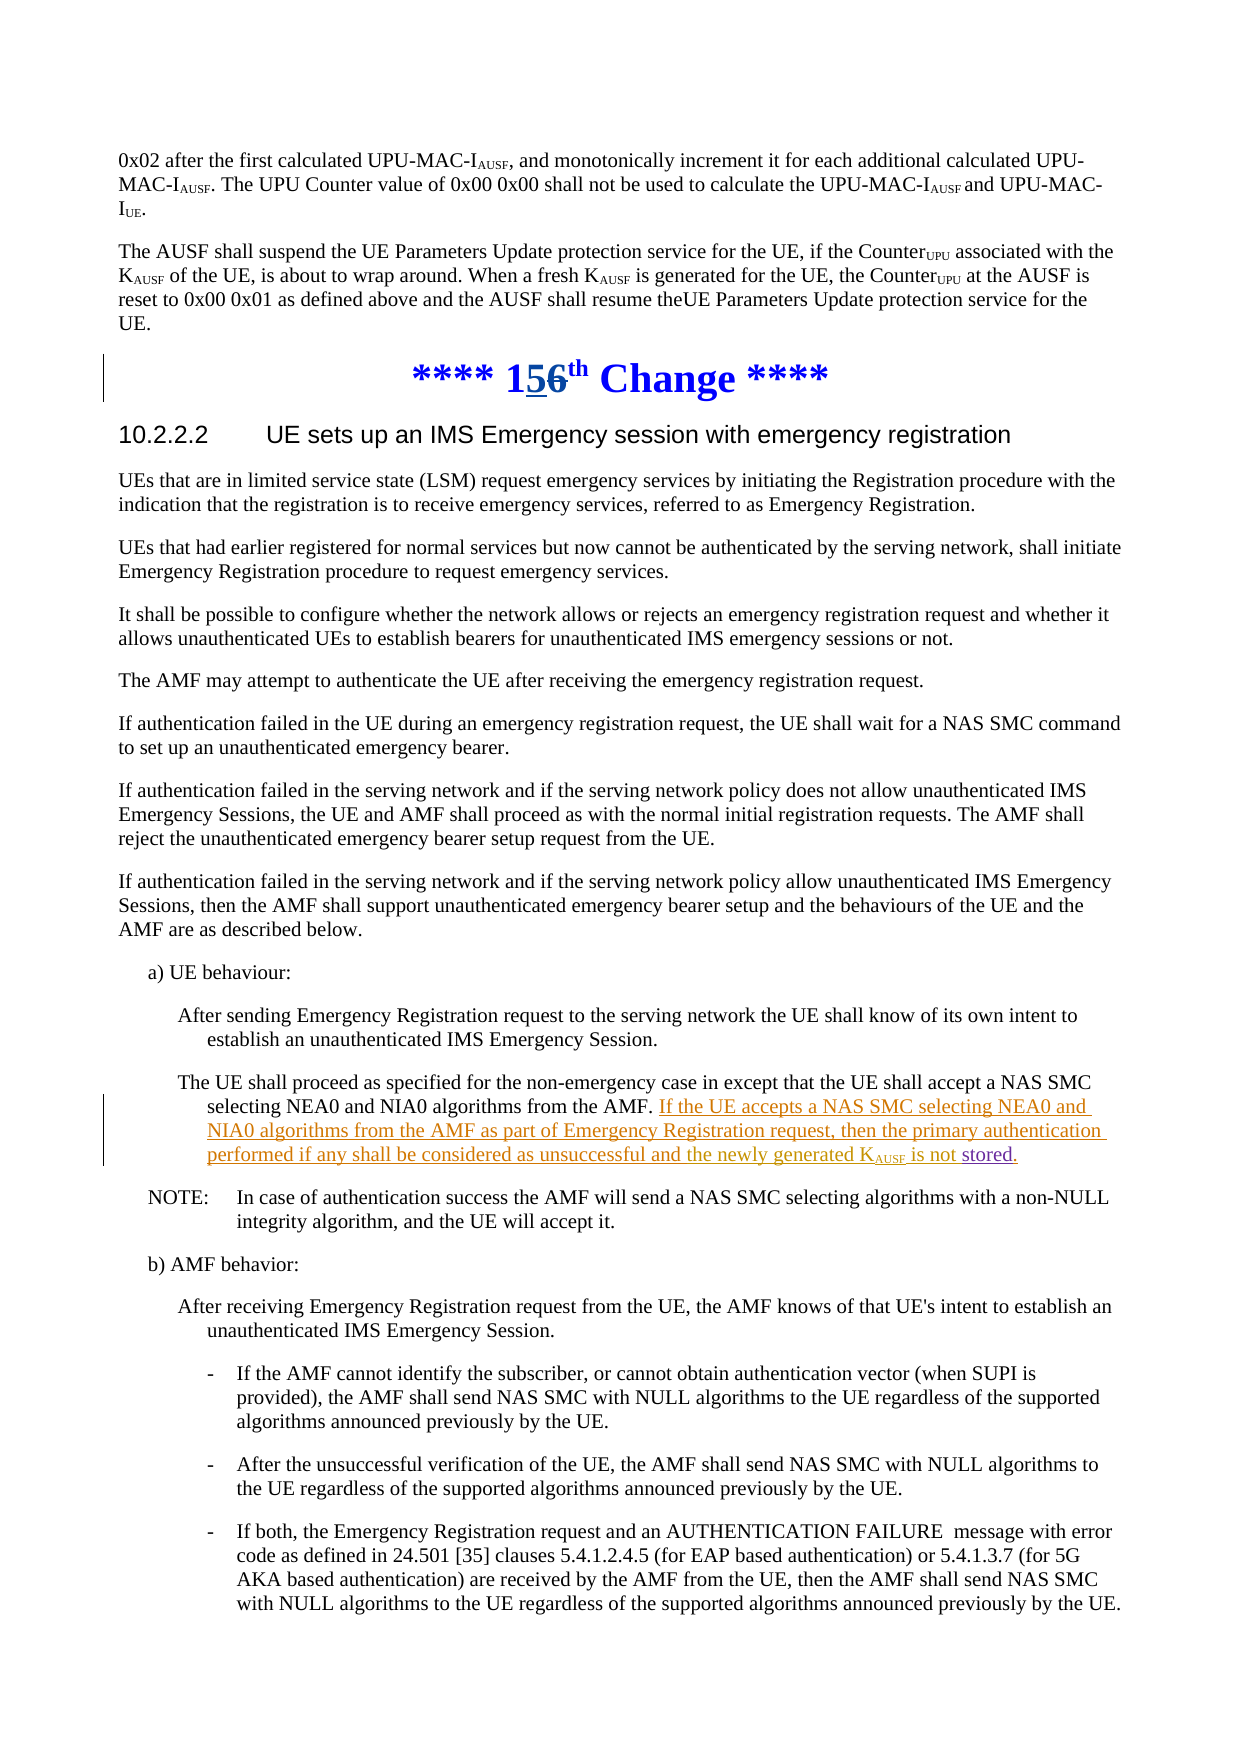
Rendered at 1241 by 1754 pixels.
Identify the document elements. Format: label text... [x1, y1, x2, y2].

text If authentication failed in the UE during an emergency registration request, the UE shall wait for a NAS SMC command to set up an unauthenticated emergency bearer. [118, 711, 1122, 759]
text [118, 148, 1122, 220]
text **** 1th Change **** [118, 354, 1122, 402]
text - If the AMF cannot identify the subscriber, or cannot obtain authentication vector (when SUPI is provided), the AMF shall send NAS SMC with NULL algorithms to the UE regardless of the supported algorithms announced previously by the UE. [207, 1361, 1122, 1433]
text UEs that had earlier registered for normal services but now cannot be authenticated by the serving network, shall initiate Emergency Registration procedure to request emergency services. [118, 535, 1122, 583]
text After sending Emergency Registration request to the serving network the UE shall know of its own intent to establish an unauthenticated IMS Emergency Session. [177, 1003, 1122, 1051]
text a) UE behaviour: [148, 960, 1122, 984]
text 10.2.2.2 UE sets up an IMS Emergency session with emergency registration [118, 420, 1122, 449]
text - If both, the Emergency Registration request and an AUTHENTICATION FAILURE message with error code as defined in 24.501 [35] clauses 5.4.1.2.4.5 (for EAP based authentication) or 5.4.1.3.7 (for 5G AKA based authentication) are received by the AMF from the UE, then the AMF shall send NAS SMC with NULL algorithms to the UE regardless of the supported algorithms announced previously by the UE. [207, 1519, 1122, 1615]
text If authentication failed in the serving network and if the serving network policy does not allow unauthenticated IMS Emergency Sessions, the UE and AMF shall proceed as with the normal initial registration requests. The AMF shall reject the unauthenticated emergency bearer setup request from the UE. [118, 778, 1122, 850]
text It shall be possible to configure whether the network allows or rejects an emergency registration request and whether it allows unauthenticated UEs to establish bearers for unauthenticated IMS emergency sessions or not. [118, 602, 1122, 650]
text UEs that are in limited service state (LSM) request emergency services by initiating the Registration procedure with the indication that the registration is to receive emergency services, referred to as Emergency Registration. [118, 468, 1122, 516]
text The AMF may attempt to authenticate the UE after receiving the emergency registration request. [118, 668, 1122, 692]
text After receiving Emergency Registration request from the UE, the AMF knows of that UE's intent to establish an unauthenticated IMS Emergency Session. [177, 1294, 1122, 1342]
text - After the unsuccessful verification of the UE, the AMF shall send NAS SMC with NULL algorithms to the UE regardless of the supported algorithms announced previously by the UE. [207, 1452, 1122, 1500]
text The AUSF shall suspend the UE Parameters Update protection service for the UE, if the CounterUPU associated with the KAUSF of the UE, is about to wrap around. When a fresh KAUSF is generated for the UE, the CounterUPU at the AUSF is reset to 0x00 0x01 as defined above and the AUSF shall resume theUE Parameters Update protection service for the UE. [118, 239, 1122, 335]
text NOTE: In case of authentication success the AMF will send a NAS SMC selecting algorithms with a non-NULL integrity algorithm, and the UE will accept it. [148, 1185, 1122, 1233]
text If authentication failed in the serving network and if the serving network policy allow unauthenticated IMS Emergency Sessions, then the AMF shall support unauthenticated emergency bearer setup and the behaviours of the UE and the AMF are as described below. [118, 869, 1122, 941]
text b) AMF behavior: [148, 1252, 1122, 1276]
text The UE shall proceed as specified for the non-emergency case in except that the UE shall accept a NAS SMC selecting NEA0 and NIA0 algorithms from the AMF. [177, 1070, 1122, 1166]
